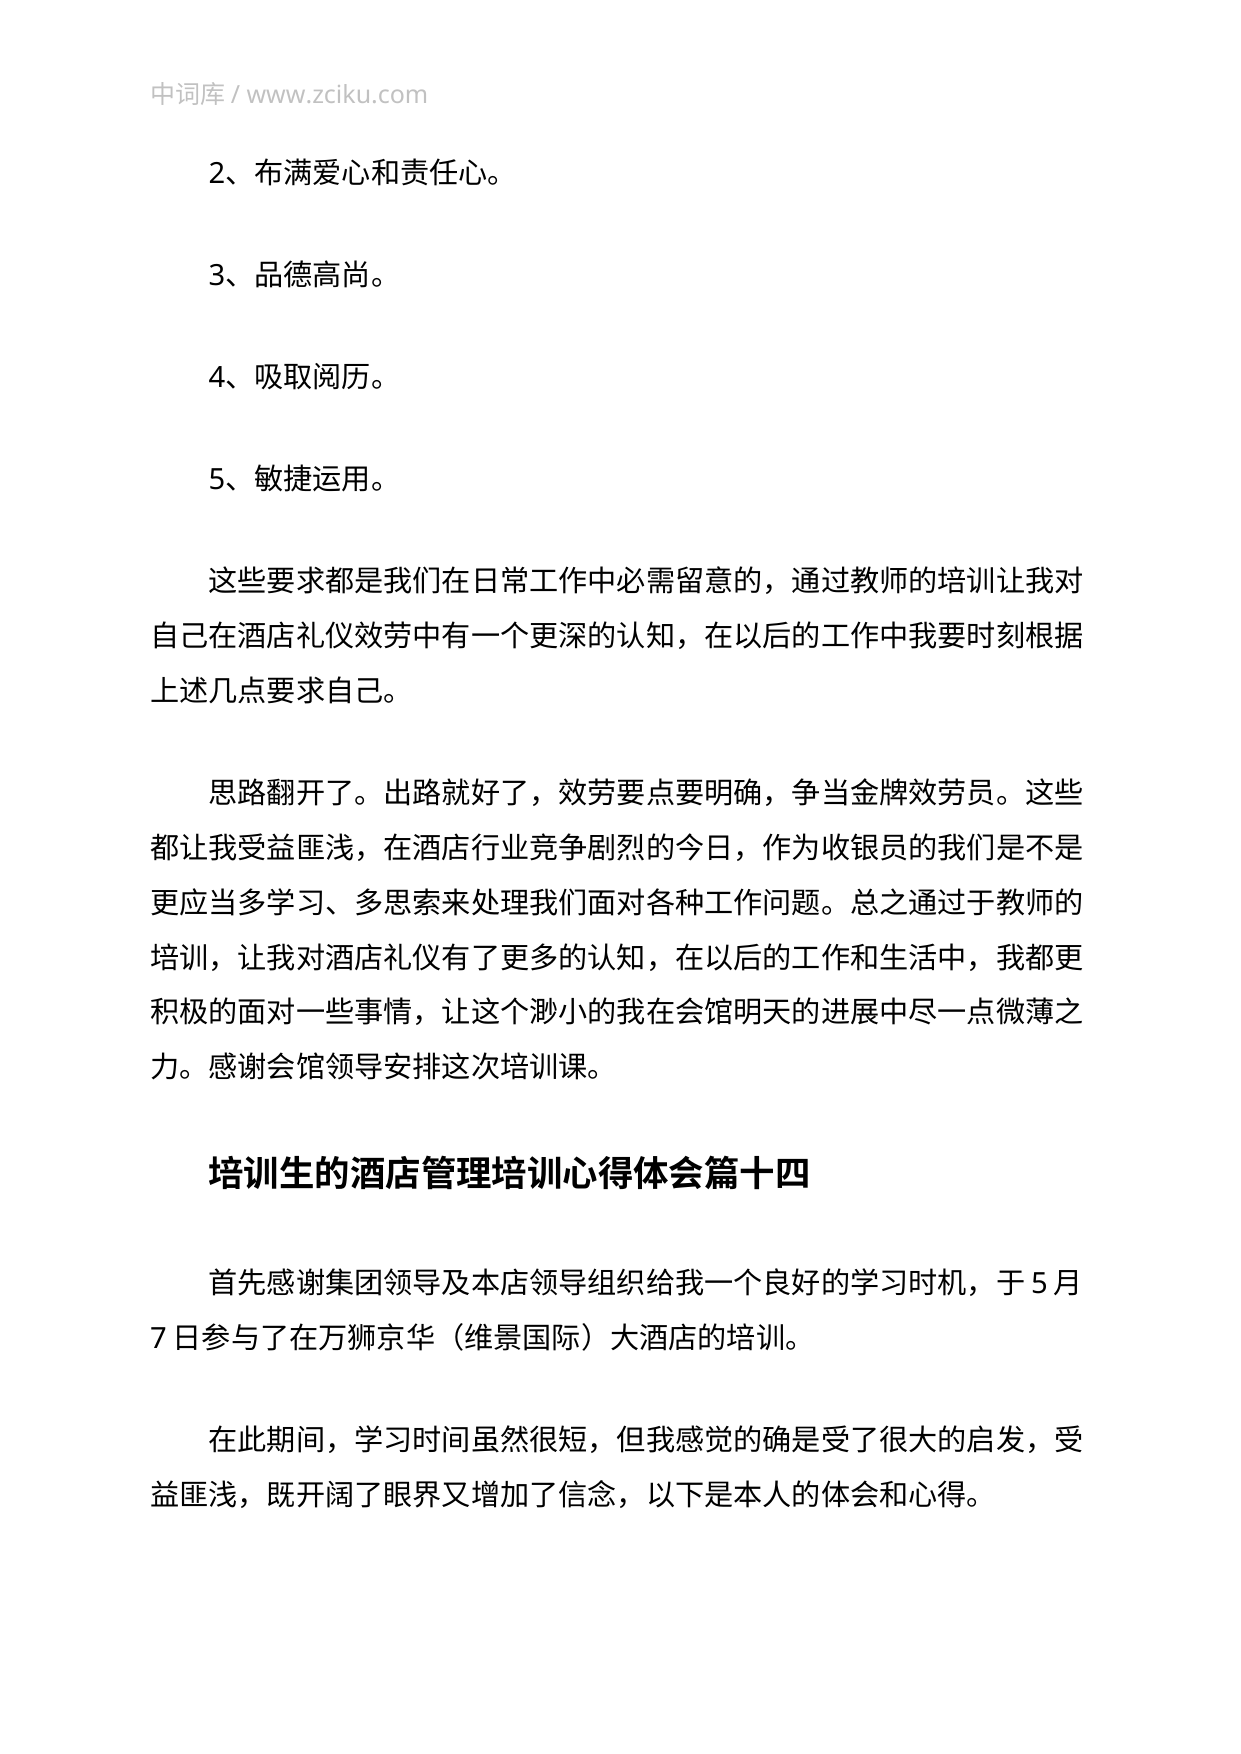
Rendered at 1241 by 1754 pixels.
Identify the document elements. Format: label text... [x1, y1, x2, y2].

text 5、敏捷运用。 [150, 456, 1090, 498]
text 2、布满爱心和责任心。 [150, 150, 1090, 192]
text 这些要求都是我们在日常工作中必需留意的，通过教师的培训让我对自己在酒店礼仪效劳中有一个更深的认知，在以后的工作中我要时刻根据上述几点要求自己。 [150, 558, 1090, 710]
text 在此期间，学习时间虽然很短，但我感觉的确是受了很大的启发，受益匪浅，既开阔了眼界又增加了信念，以下是本人的体会和心得。 [150, 1416, 1090, 1513]
text 思路翻开了。出路就好了，效劳要点要明确，争当金牌效劳员。这些都让我受益匪浅，在酒店行业竞争剧烈的今日，作为收银员的我们是不是更应当多学习、多思索来处理我们面对各种工作问题。总之通过于教师的培训，让我对酒店礼仪有了更多的认知，在以后的工作和生活中，我都更积极的面对一些事情，让这个渺小的我在会馆明天的进展中尽一点微薄之力。感谢会馆领导安排这次培训课。 [150, 769, 1090, 1086]
text 3、品德高尚。 [150, 252, 1090, 294]
text 首先感谢集团领导及本店领导组织给我一个良好的学习时机，于5月7日参与了在万狮京华（维景国际）大酒店的培训。 [150, 1259, 1090, 1357]
text 4、吸取阅历。 [150, 354, 1090, 396]
text 培训生的酒店管理培训心得体会篇十四 [150, 1146, 1090, 1197]
